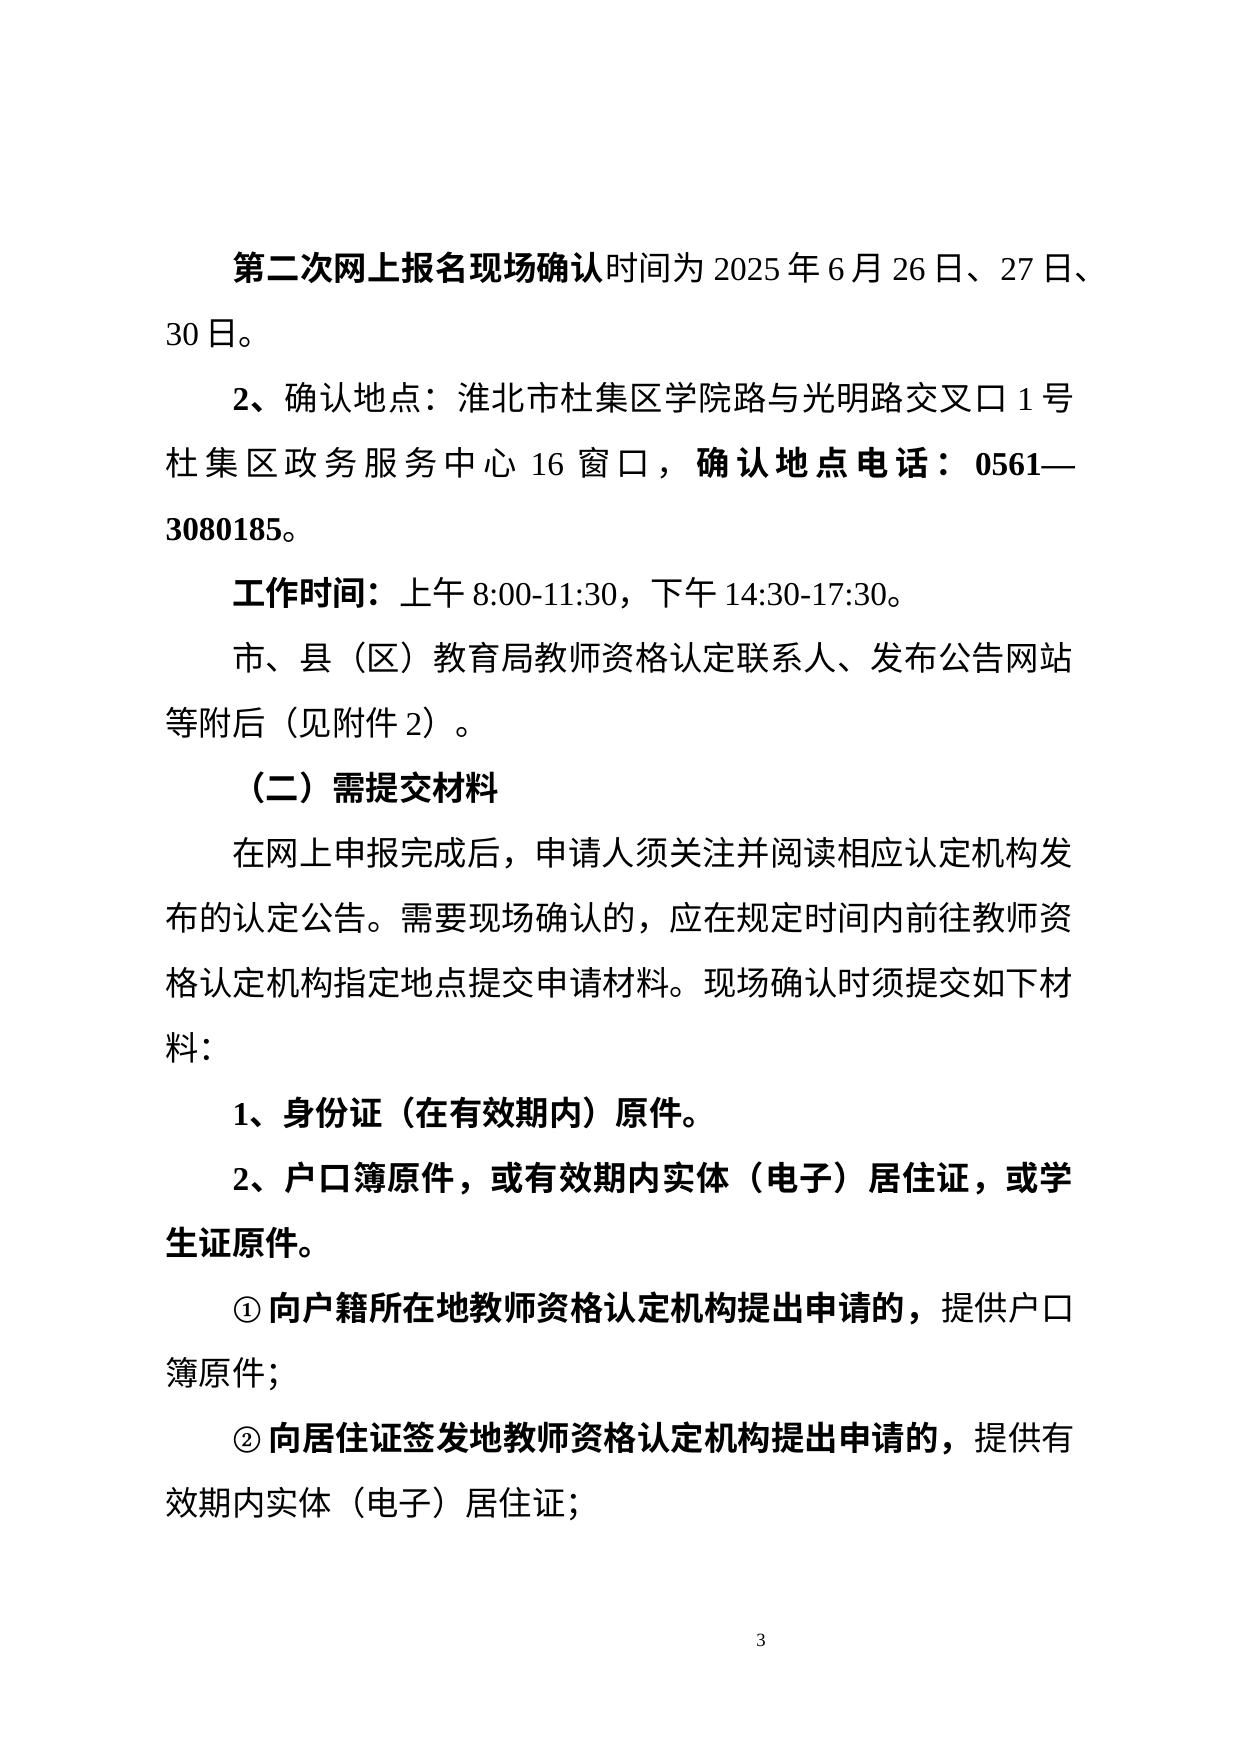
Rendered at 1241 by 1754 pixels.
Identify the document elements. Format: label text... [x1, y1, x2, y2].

text 市、县（区）教育局教师资格认定联系人、发布公告网站等附后（见附件2）。 [165, 623, 1075, 753]
text （二）需提交材料 [165, 753, 1075, 818]
text 2、户口簿原件，或有效期内实体（电子）居住证，或学生证原件。 [165, 1143, 1075, 1273]
text ②向居住证签发地教师资格认定机构提出申请的，提供有效期内实体（电子）居住证； [165, 1403, 1075, 1533]
text ①向户籍所在地教师资格认定机构提出申请的，提供户口簿原件； [165, 1273, 1075, 1403]
text 第二次网上报名现场确认时间为2025年6月26日、27日、30日。 [165, 233, 1075, 363]
text 2、确认地点：淮北市杜集区学院路与光明路交叉口1号杜集区政务服务中心16窗口，确认地点电话：0561—3080185。 [165, 363, 1075, 558]
text 在网上申报完成后，申请人须关注并阅读相应认定机构发布的认定公告。需要现场确认的，应在规定时间内前往教师资格认定机构指定地点提交申请材料。现场确认时须提交如下材料： [165, 818, 1075, 1078]
text 1、身份证（在有效期内）原件。 [165, 1078, 1075, 1143]
text 工作时间：上午8:00-11:30，下午14:30-17:30。 [165, 558, 1075, 623]
